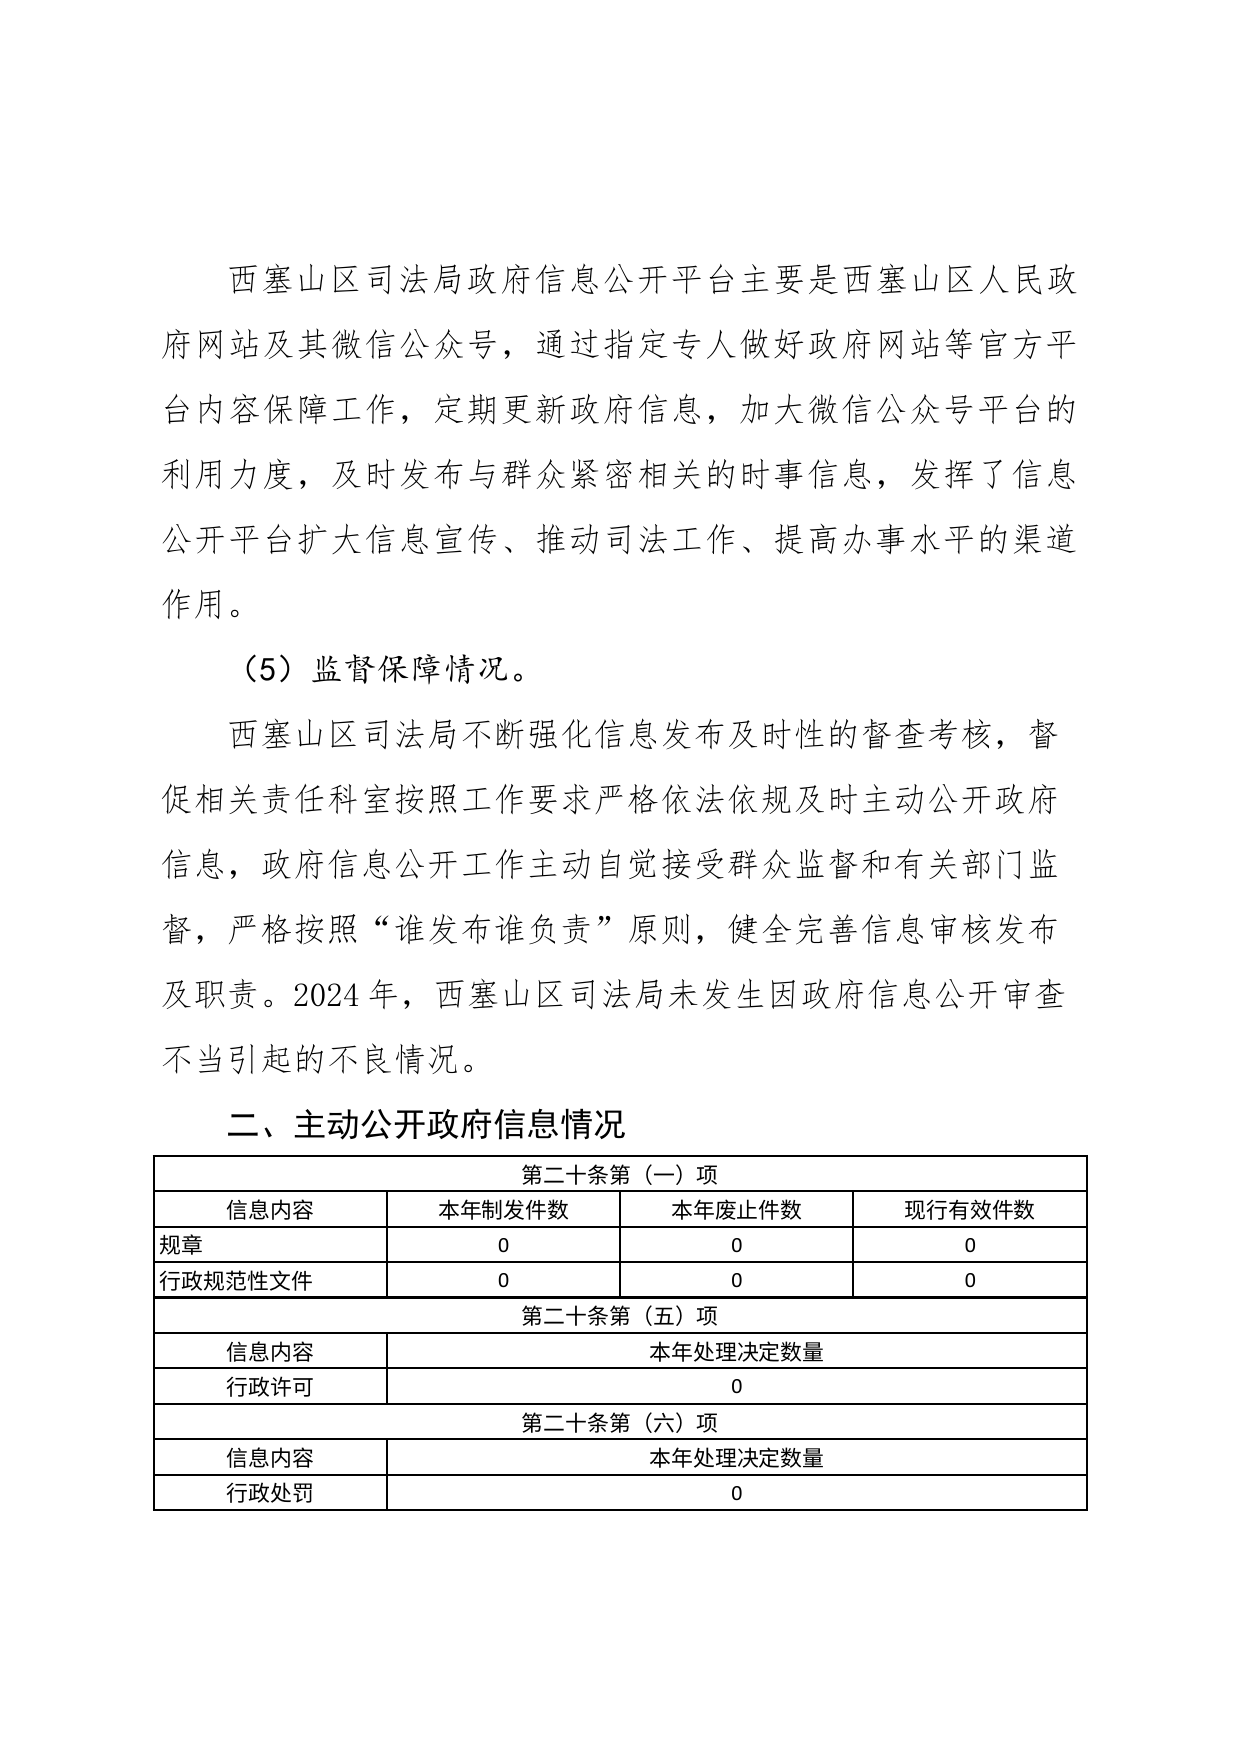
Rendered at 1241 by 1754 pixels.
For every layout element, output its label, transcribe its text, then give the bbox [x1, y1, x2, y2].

list 西塞山区司法局政府信息公开平台主要是西塞山区人民政府网站及其微信公众号，通过指定专人做好政府网站等官方平台内容保障工作，定期更新政府信息，加大微信公众号平台的利用力度，及时发布与群众紧密相关的时事信息，发挥了信息公开平台扩大信息宣传、推动司法工作、提高办事水平的渠道作用。 [159, 245, 1081, 635]
table_cell 第二十条第（五）项 [155, 1299, 1086, 1332]
table_cell 现行有效件数 [854, 1192, 1086, 1226]
table_header 第二十条第（一）项 [155, 1157, 1086, 1190]
table_cell 本年处理决定数量 [388, 1334, 1086, 1367]
table_cell 0 [388, 1263, 619, 1296]
table_cell 0 [388, 1476, 1086, 1509]
table_cell 本年处理决定数量 [388, 1440, 1086, 1473]
table_cell 信息内容 [155, 1192, 386, 1226]
table_cell 0 [854, 1263, 1086, 1296]
table_cell 第二十条第（六）项 [155, 1405, 1086, 1438]
table_cell 本年废止件数 [621, 1192, 852, 1226]
table_cell 0 [388, 1228, 619, 1261]
table_cell 行政处罚 [155, 1476, 386, 1509]
table_cell 信息内容 [155, 1440, 386, 1473]
table_cell 0 [621, 1228, 852, 1261]
table_cell 0 [854, 1228, 1086, 1261]
table_cell 行政许可 [155, 1369, 386, 1403]
table_cell 行政规范性文件 [155, 1263, 386, 1296]
list 西塞山区司法局不断强化信息发布及时性的督查考核，督促相关责任科室按照工作要求严格依法依规及时主动公开政府信息，政府信息公开工作主动自觉接受群众监督和有关部门监督，严格按照“谁发布谁负责”原则，健全完善信息审核发布及职责。2024年，西塞山区司法局未发生因政府信息公开审查不当引起的不良情况。 [159, 700, 1081, 1090]
table_cell 本年制发件数 [388, 1192, 619, 1226]
table_cell 规章 [155, 1228, 386, 1261]
table_cell 0 [621, 1263, 852, 1296]
table_cell 0 [388, 1369, 1086, 1403]
text 二、主动公开政府信息情况 [159, 1090, 1081, 1155]
table_cell 信息内容 [155, 1334, 386, 1367]
list （5）监督保障情况。 [159, 635, 1081, 700]
